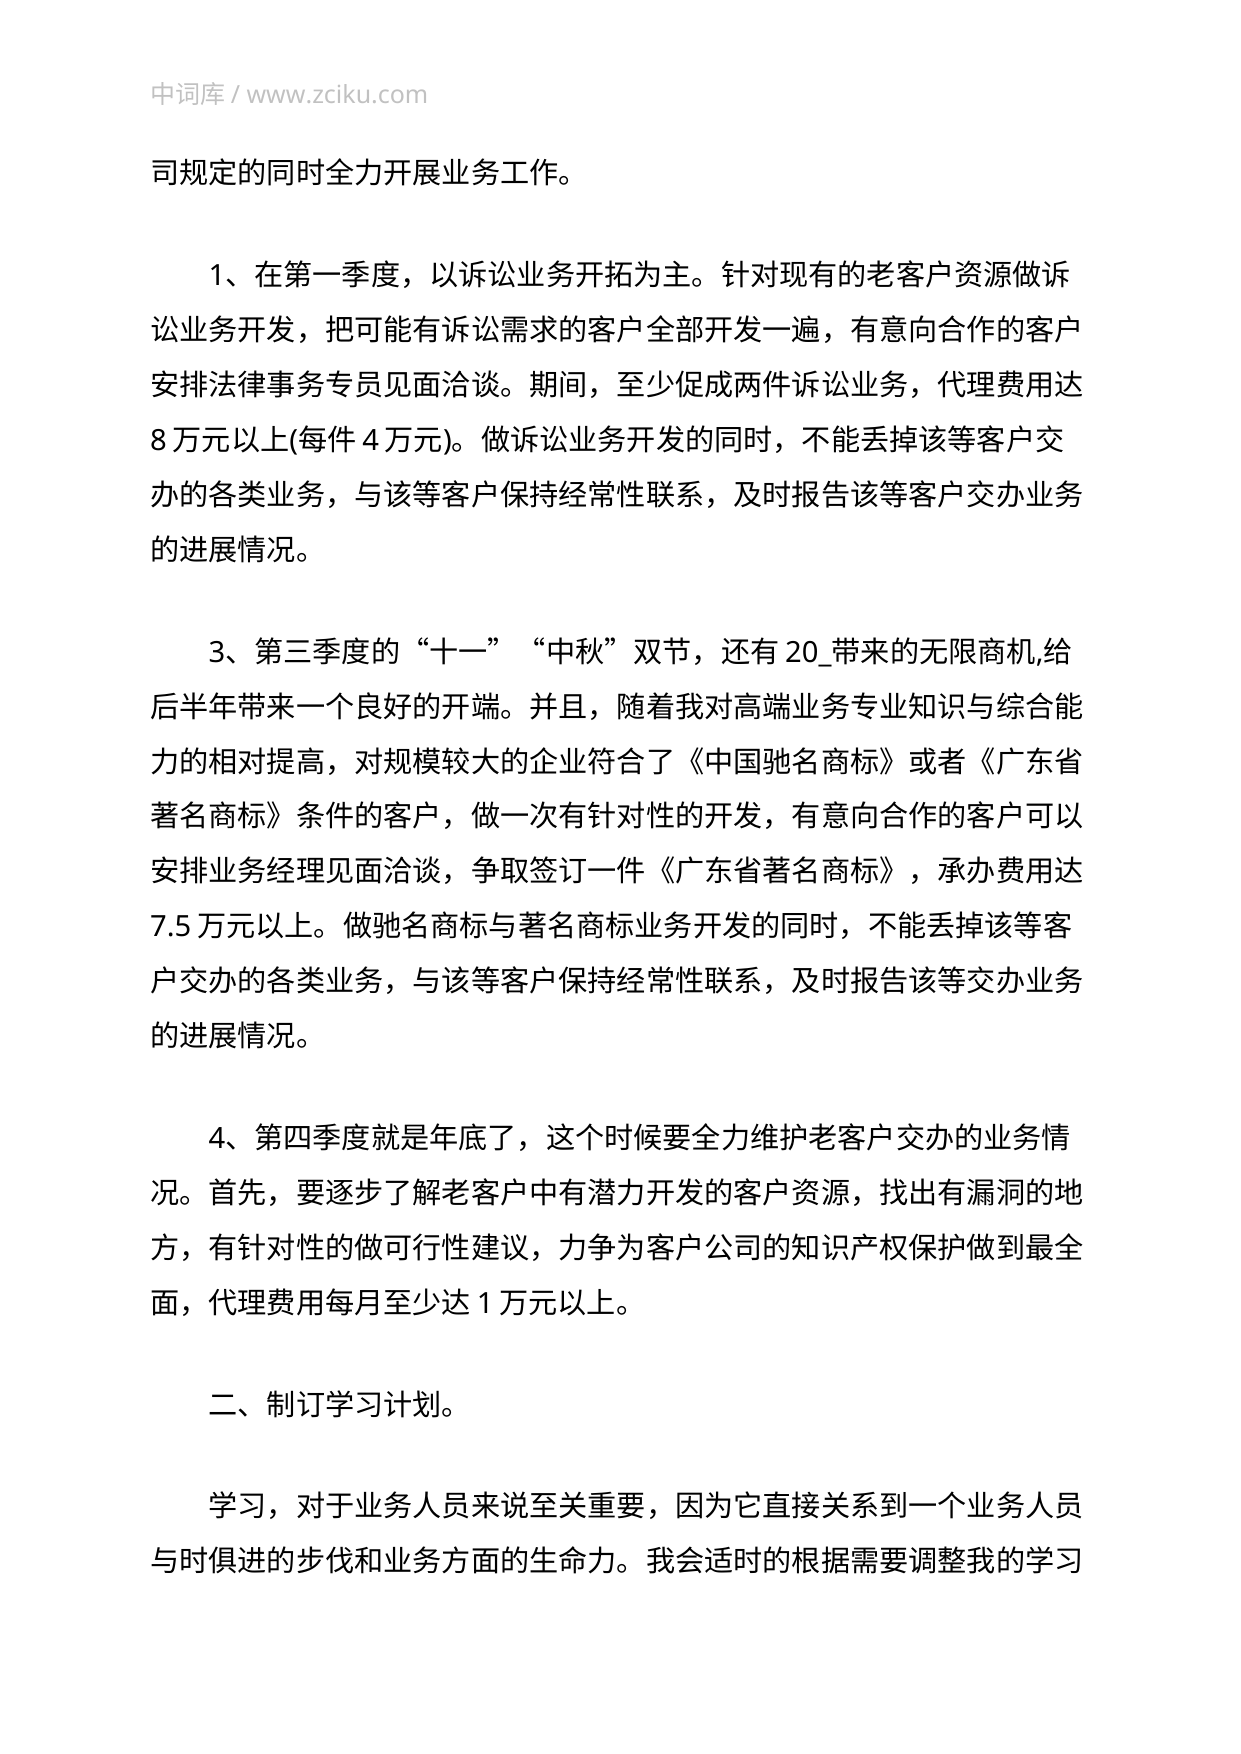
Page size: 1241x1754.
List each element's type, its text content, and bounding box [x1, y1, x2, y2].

text 4、第四季度就是年底了，这个时候要全力维护老客户交办的业务情况。首先，要逐步了解老客户中有潜力开发的客户资源，找出有漏洞的地方，有针对性的做可行性建议，力争为客户公司的知识产权保护做到最全面，代理费用每月至少达1万元以上。 [150, 1114, 1090, 1322]
text 3、第三季度的“十一”“中秋”双节，还有20_带来的无限商机,给后半年带来一个良好的开端。并且，随着我对高端业务专业知识与综合能力的相对提高，对规模较大的企业符合了《中国驰名商标》或者《广东省著名商标》条件的客户，做一次有针对性的开发，有意向合作的客户可以安排业务经理见面洽谈，争取签订一件《广东省著名商标》，承办费用达7.5万元以上。做驰名商标与著名商标业务开发的同时，不能丢掉该等客户交办的各类业务，与该等客户保持经常性联系，及时报告该等交办业务的进展情况。 [150, 628, 1090, 1055]
text 1、在第一季度，以诉讼业务开拓为主。针对现有的老客户资源做诉讼业务开发，把可能有诉讼需求的客户全部开发一遍，有意向合作的客户安排法律事务专员见面洽谈。期间，至少促成两件诉讼业务，代理费用达8万元以上(每件4万元)。做诉讼业务开发的同时，不能丢掉该等客户交办的各类业务，与该等客户保持经常性联系，及时报告该等客户交办业务的进展情况。 [150, 252, 1090, 569]
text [150, 150, 1090, 192]
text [150, 1483, 1090, 1580]
text 二、制订学习计划。 [150, 1381, 1090, 1423]
